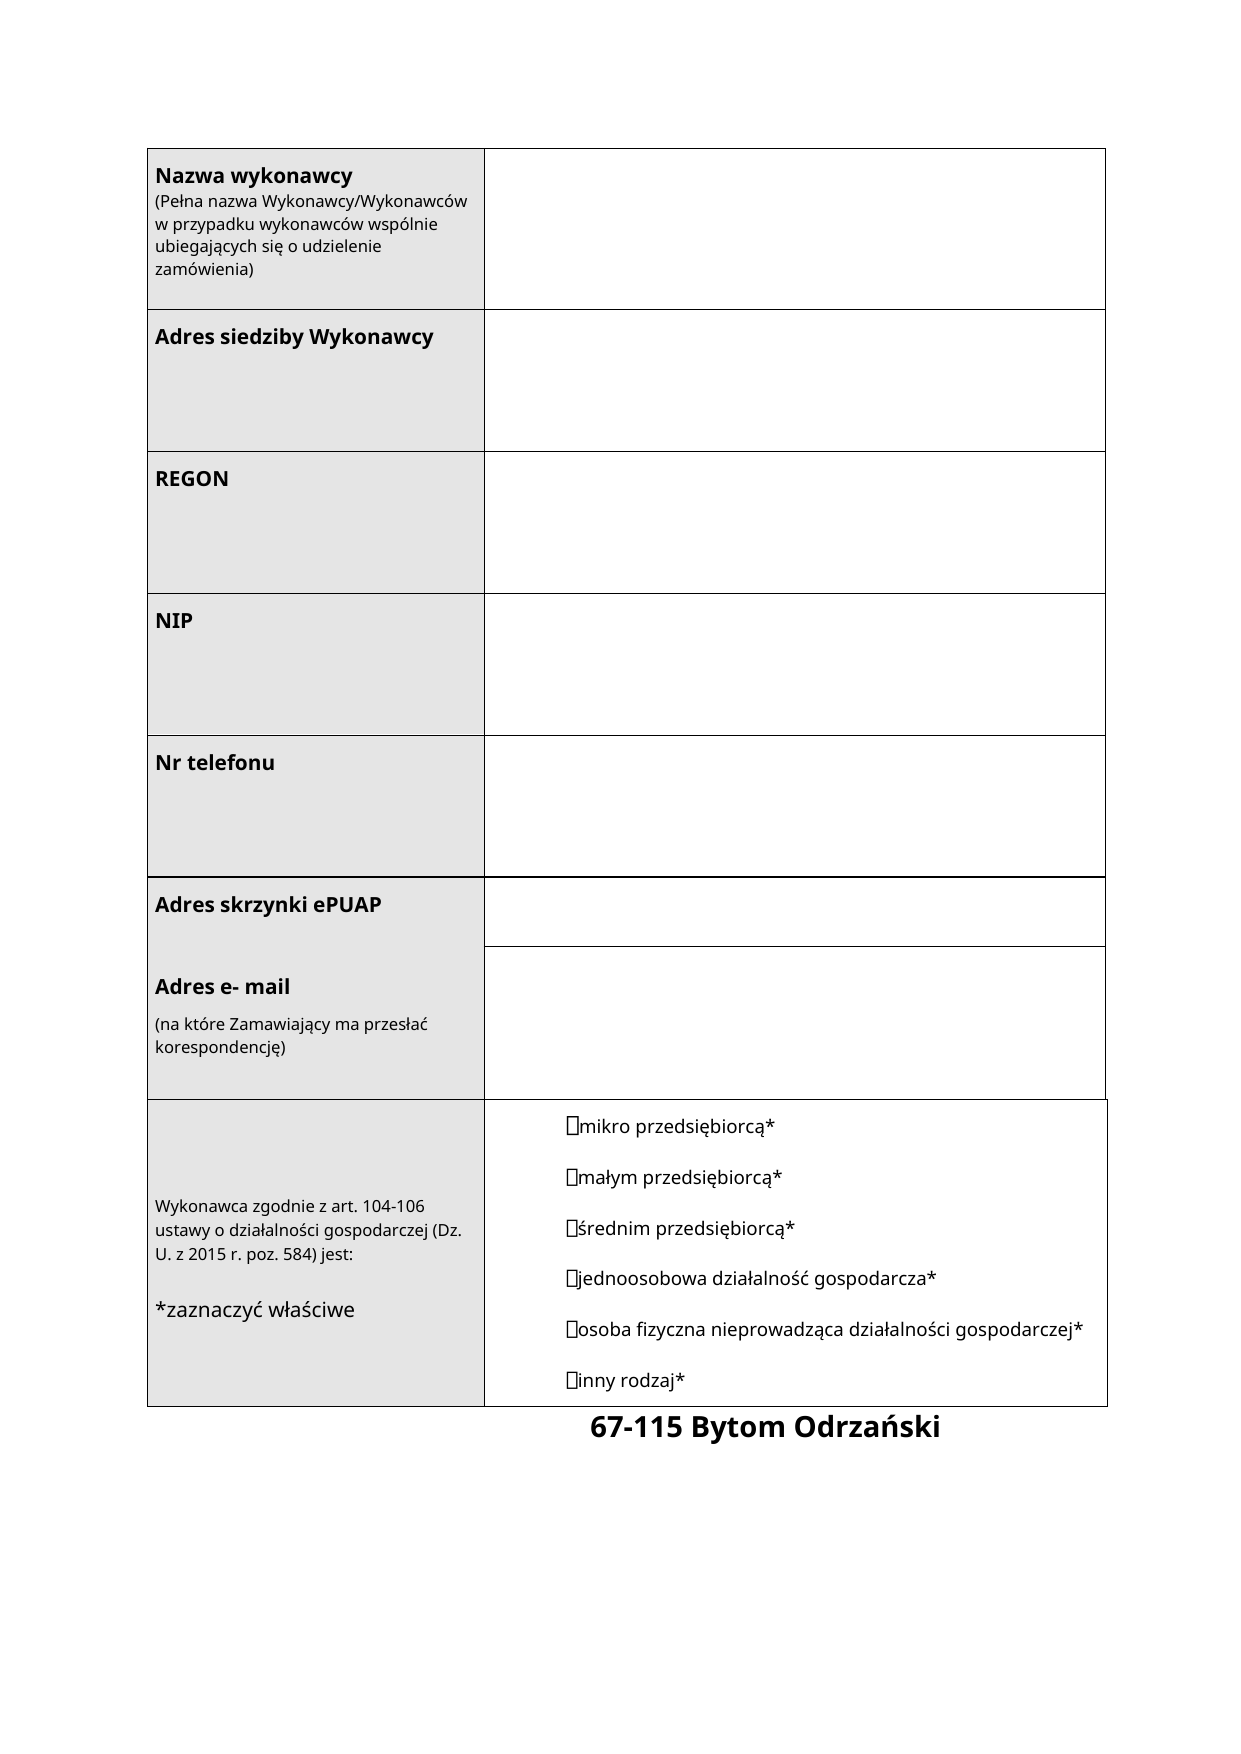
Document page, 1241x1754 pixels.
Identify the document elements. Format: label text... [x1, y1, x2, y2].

table_cell Nr telefonu [148, 736, 484, 876]
table_cell REGON [148, 452, 484, 593]
table_cell [485, 310, 1105, 451]
table_cell [485, 452, 1105, 593]
table_cell Adres siedziby Wykonawcy [148, 310, 484, 451]
table_cell [485, 736, 1105, 876]
table_cell Wykonawca zgodnie z art. 104-106 ustawy o działalności gospodarczej (Dz. U. z 2015 r. poz. 584) jest: *zaznaczyć właściwe [148, 1100, 484, 1406]
table_cell NIP [148, 594, 484, 734]
list 67-115 Bytom Odrzański [516, 1407, 1093, 1446]
table_cell Adres skrzynki ePUAP Adres e- mail (na które Zamawiający ma przesłać korespondencję) [148, 878, 484, 1099]
table_header [485, 149, 1105, 309]
table_cell [485, 878, 1105, 946]
table_header Nazwa wykonawcy (Pełna nazwa Wykonawcy/Wykonawców w przypadku wykonawców wspólnie ubiegających się o udzielenie zamówienia) [148, 149, 484, 309]
table_cell [485, 594, 1105, 734]
table_cell ⎕mikro przedsiębiorcą* ⎕małym przedsiębiorcą* ⎕średnim przedsiębiorcą* ⎕jednoosobowa działalność gospodarcza* ⎕osoba fizyczna nieprowadząca działalności gospodarczej* ⎕inny rodzaj* [485, 1100, 1107, 1406]
table_cell [485, 947, 1105, 1099]
